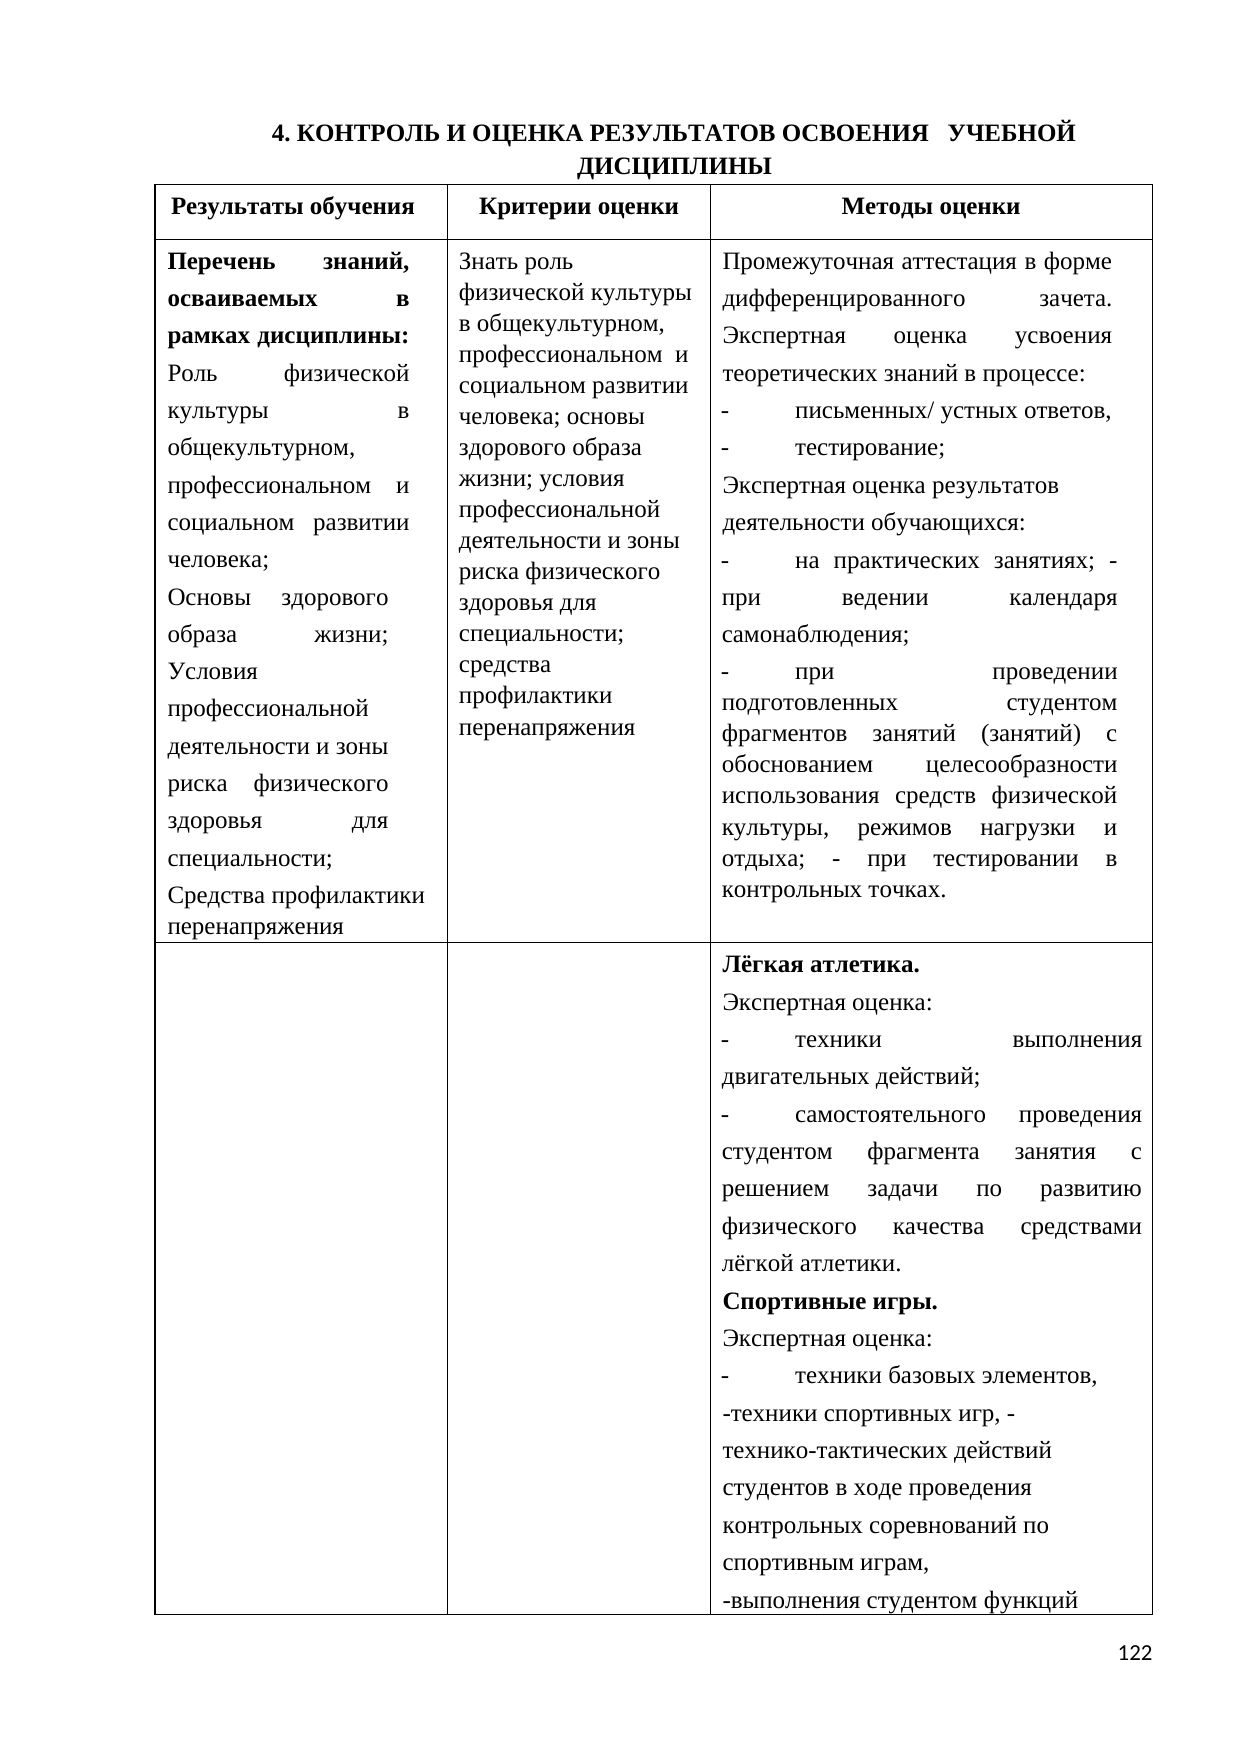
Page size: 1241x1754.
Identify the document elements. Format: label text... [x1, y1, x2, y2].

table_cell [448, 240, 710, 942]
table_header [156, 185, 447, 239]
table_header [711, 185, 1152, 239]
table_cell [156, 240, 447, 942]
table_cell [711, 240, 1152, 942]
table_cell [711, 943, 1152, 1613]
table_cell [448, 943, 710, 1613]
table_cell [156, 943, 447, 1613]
text 4. КОНТРОЛЬ И ОЦЕНКА РЕЗУЛЬТАТОВ ОСВОЕНИЯ УЧЕБНОЙ ДИСЦИПЛИНЫ [271, 118, 1076, 180]
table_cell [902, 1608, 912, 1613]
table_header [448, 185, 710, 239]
